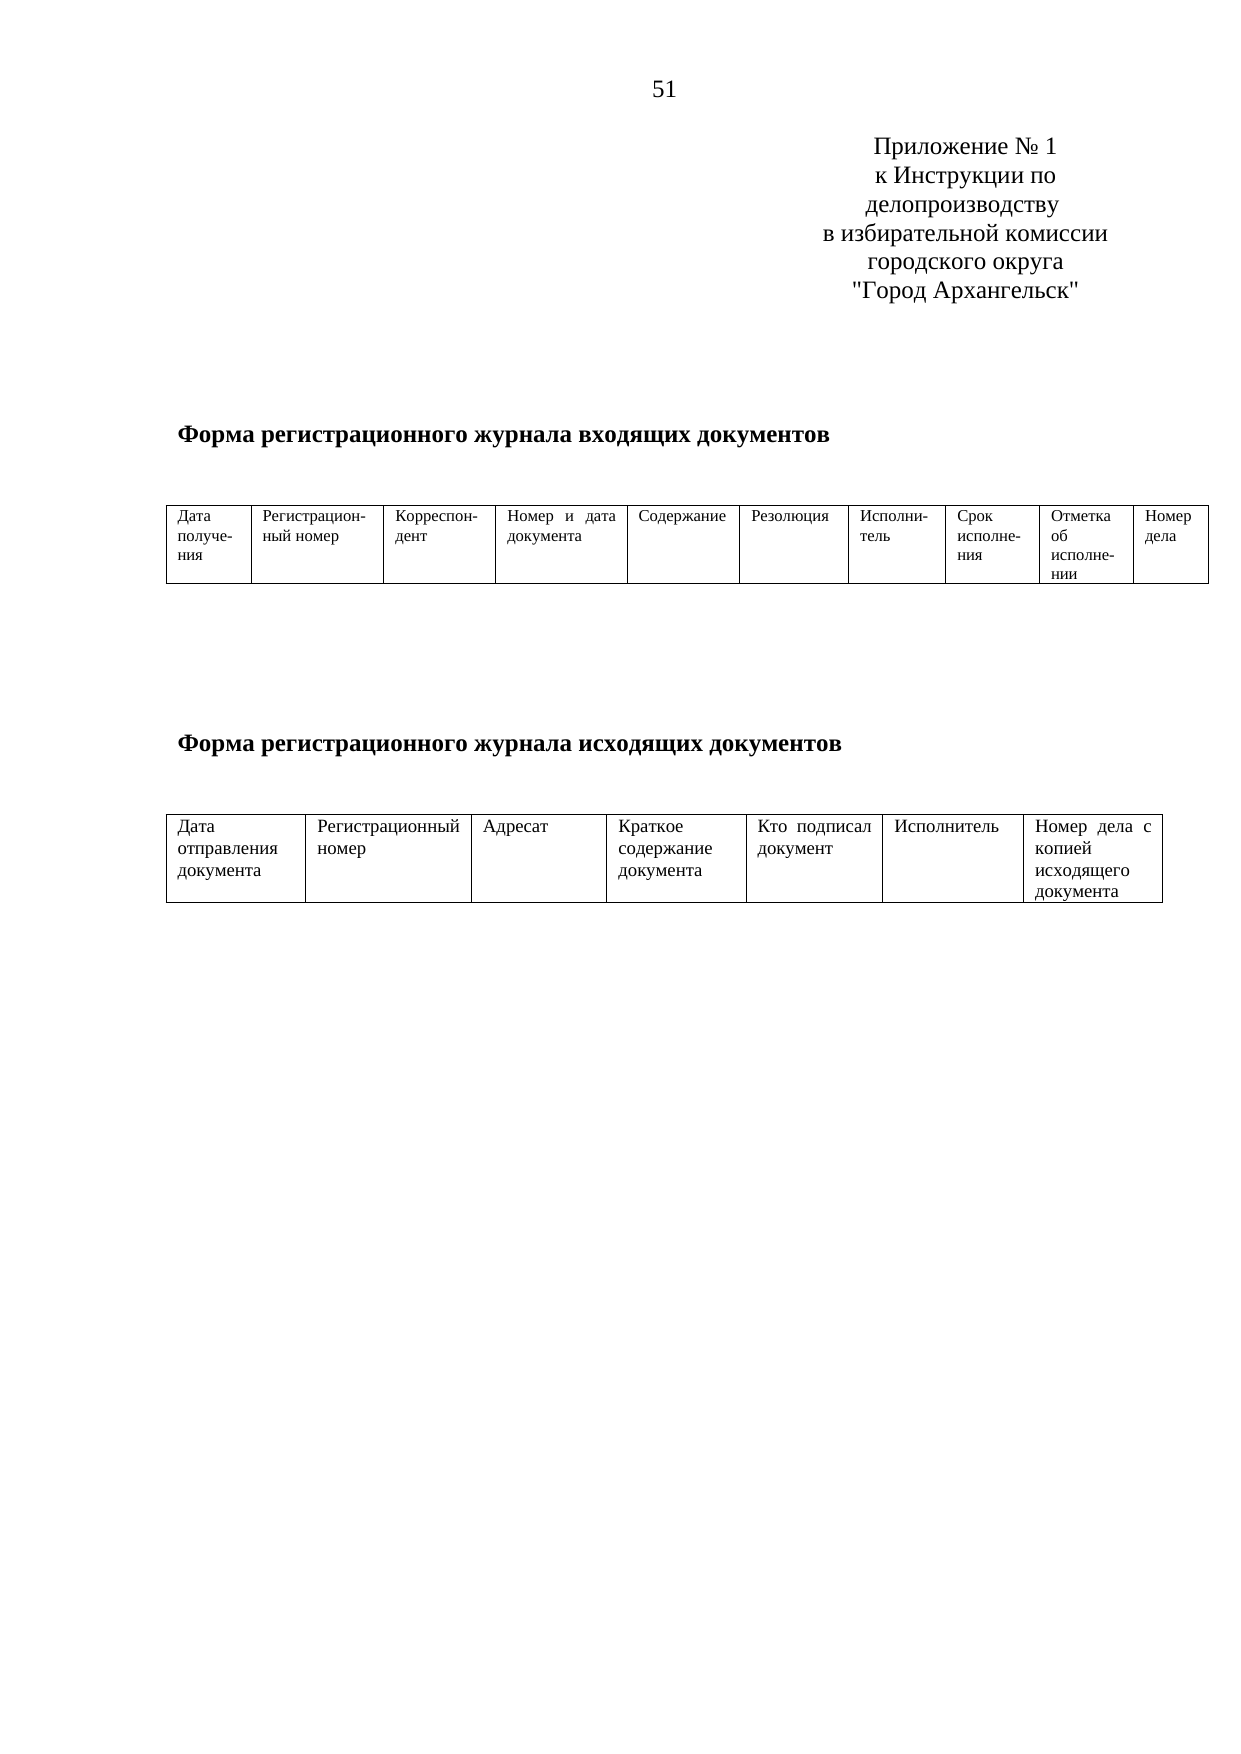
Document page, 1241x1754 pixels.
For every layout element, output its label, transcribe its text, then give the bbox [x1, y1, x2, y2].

table_header Регистрацион- ный номер [252, 506, 383, 583]
table_header Краткое содержание документа [607, 815, 746, 902]
table_header Исполнитель [883, 815, 1023, 902]
table_header Корреспон-дент [384, 506, 495, 583]
table_header Дата получе-ния [167, 506, 251, 583]
table_header Адресат [472, 815, 606, 902]
table_header Регистрационный номер [306, 815, 471, 902]
table_header Дата отправления документа [167, 815, 305, 902]
table_header Номер и дата документа [496, 506, 627, 583]
table_header Срок исполне-ния [946, 506, 1039, 583]
text Форма регистрационного журнала входящих документов [177, 419, 1152, 448]
text Форма регистрационного журнала исходящих документов [177, 728, 1152, 757]
table_header Номер дела с копией исходящего документа [1024, 815, 1162, 902]
table_header Номер дела [1134, 506, 1208, 583]
table_header Резолюция [740, 506, 848, 583]
table_header Отметка об исполне-нии [1040, 506, 1133, 583]
table_header Приложение № 1 к Инструкции по делопроизводству в избирательной комиссии городского округа "Город Архангельск" [768, 131, 1163, 304]
table_header Кто подписал документ [747, 815, 882, 902]
table_header Содержание [628, 506, 739, 583]
table_header Исполни-тель [849, 506, 945, 583]
